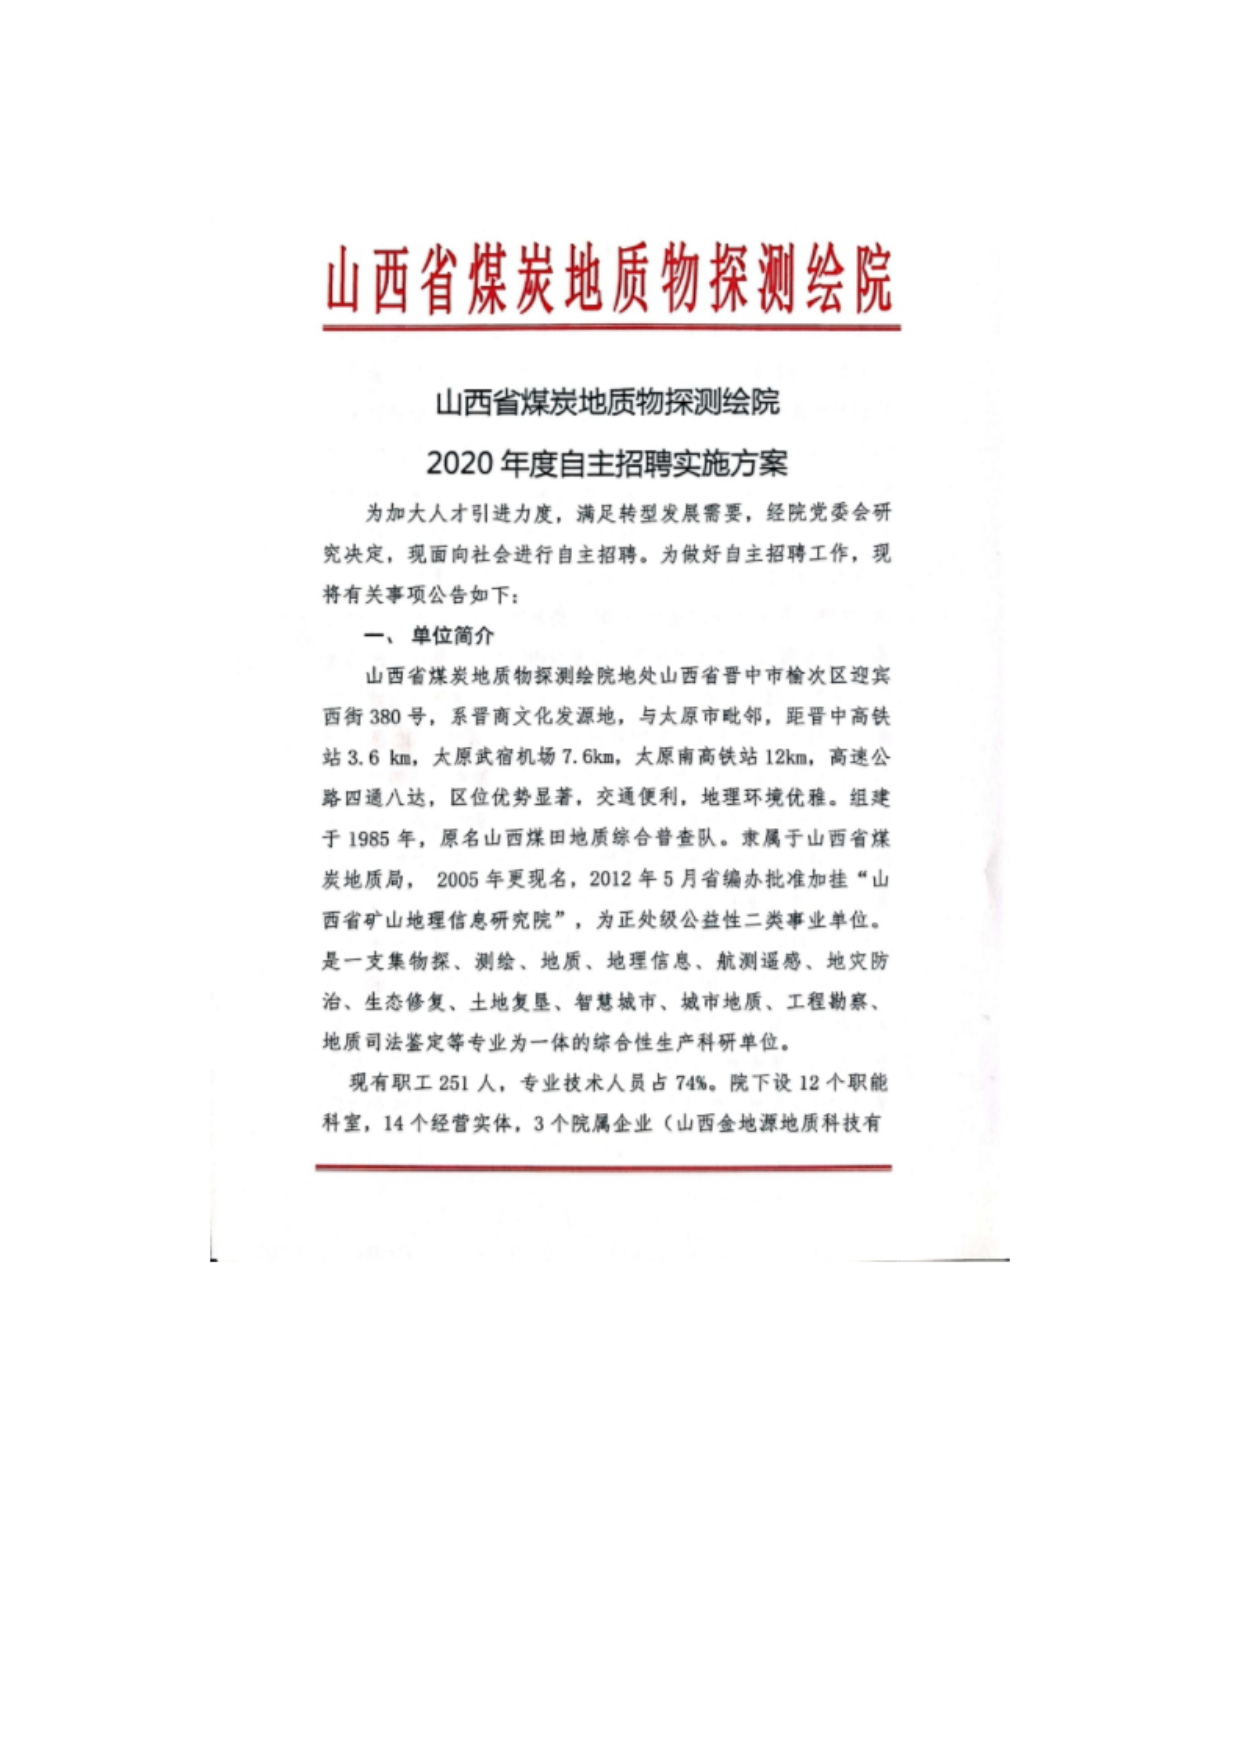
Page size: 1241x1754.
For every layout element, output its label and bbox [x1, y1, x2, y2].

picture [187, 162, 1032, 1270]
